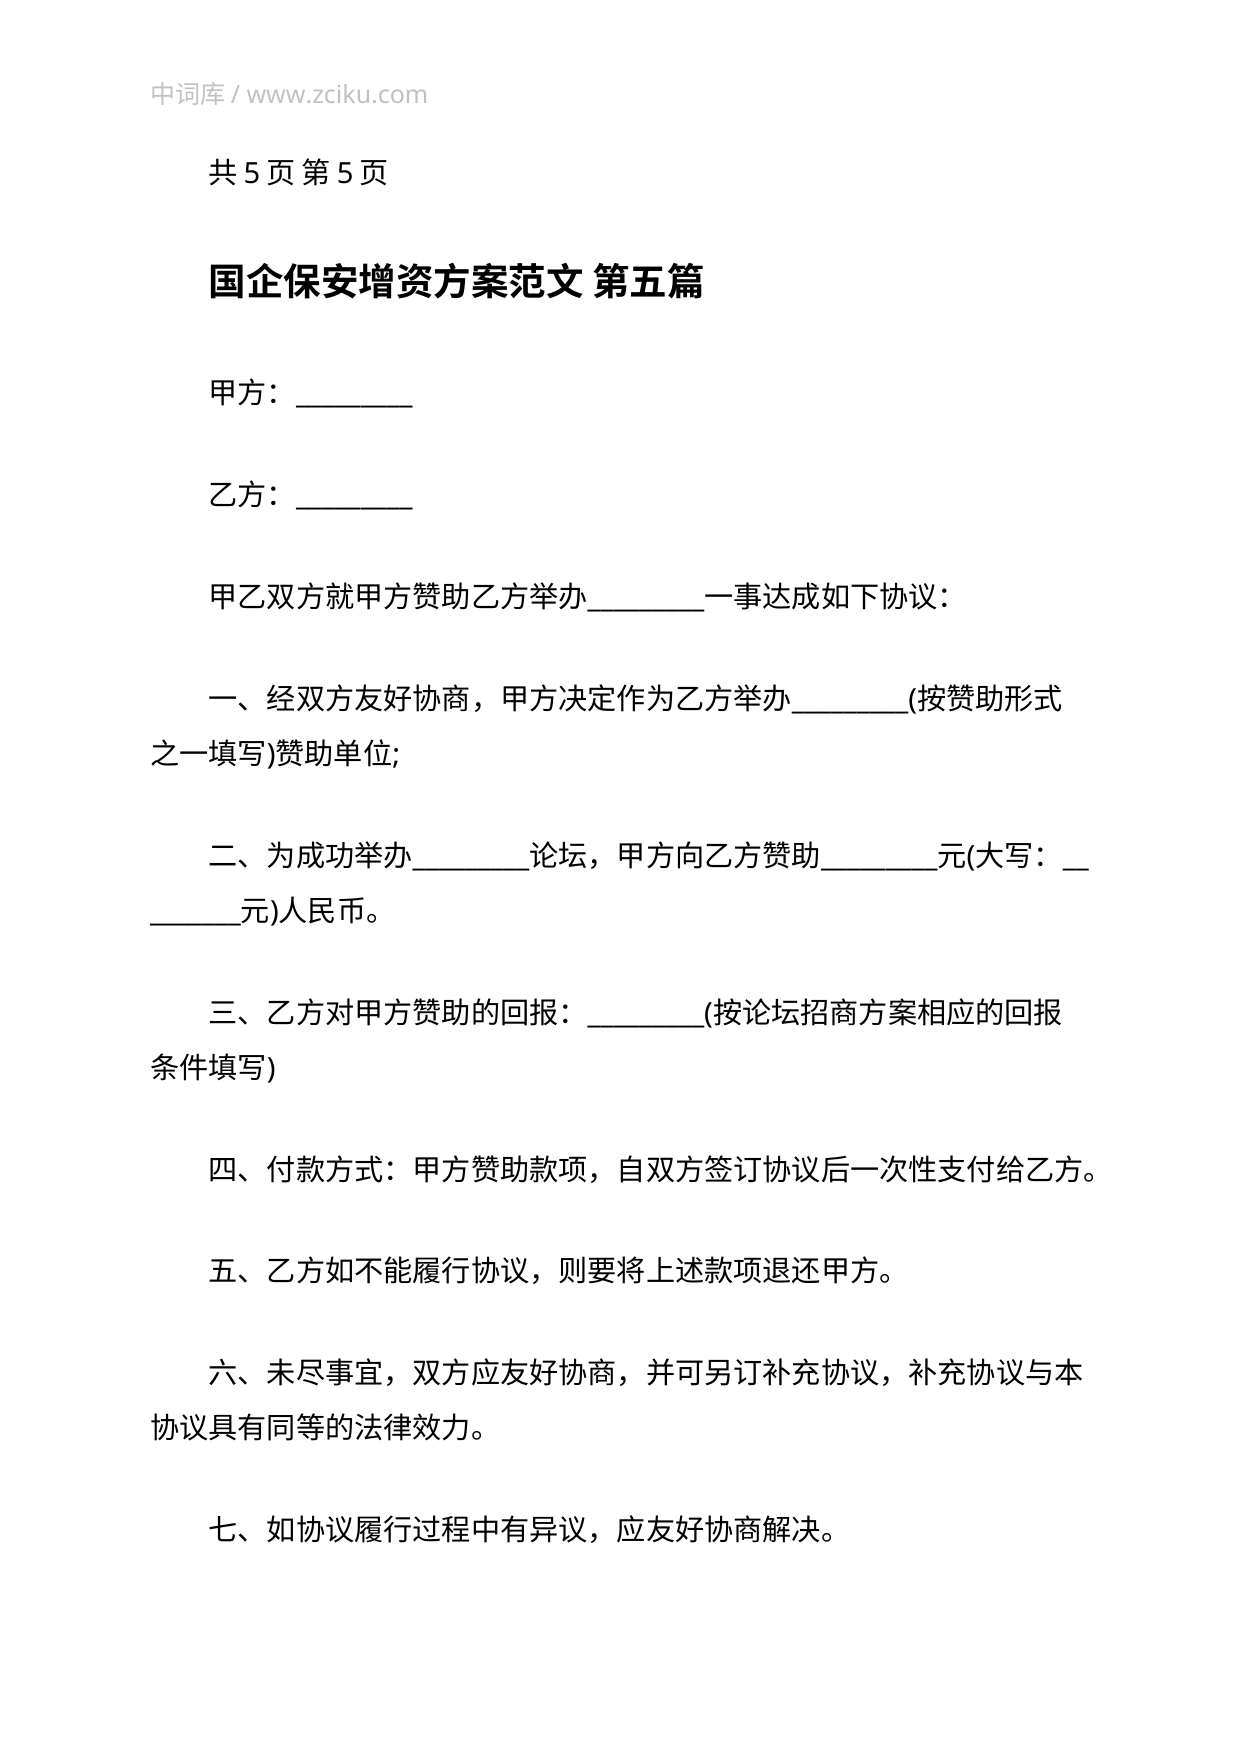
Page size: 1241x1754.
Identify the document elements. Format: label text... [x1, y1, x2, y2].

text 甲方：_________ [150, 369, 1090, 412]
text 四、付款方式：甲方赞助款项，自双方签订协议后一次性支付给乙方。 [150, 1146, 1090, 1188]
text 乙方：_________ [150, 471, 1090, 514]
text 二、为成功举办_________论坛，甲方向乙方赞助_________元(大写：_________元)人民币。 [150, 832, 1090, 930]
text 甲乙双方就甲方赞助乙方举办_________一事达成如下协议： [150, 573, 1090, 616]
text 国企保安增资方案范文 第五篇 [150, 252, 1090, 306]
text 五、乙方如不能履行协议，则要将上述款项退还甲方。 [150, 1248, 1090, 1290]
text 一、经双方友好协商，甲方决定作为乙方举办_________(按赞助形式之一填写)赞助单位; [150, 675, 1090, 773]
text 七、如协议履行过程中有异议，应友好协商解决。 [150, 1506, 1090, 1549]
text 三、乙方对甲方赞助的回报：_________(按论坛招商方案相应的回报条件填写) [150, 989, 1090, 1087]
text 共5页 第5页 [150, 150, 1090, 192]
text 六、未尽事宜，双方应友好协商，并可另订补充协议，补充协议与本协议具有同等的法律效力。 [150, 1350, 1090, 1447]
